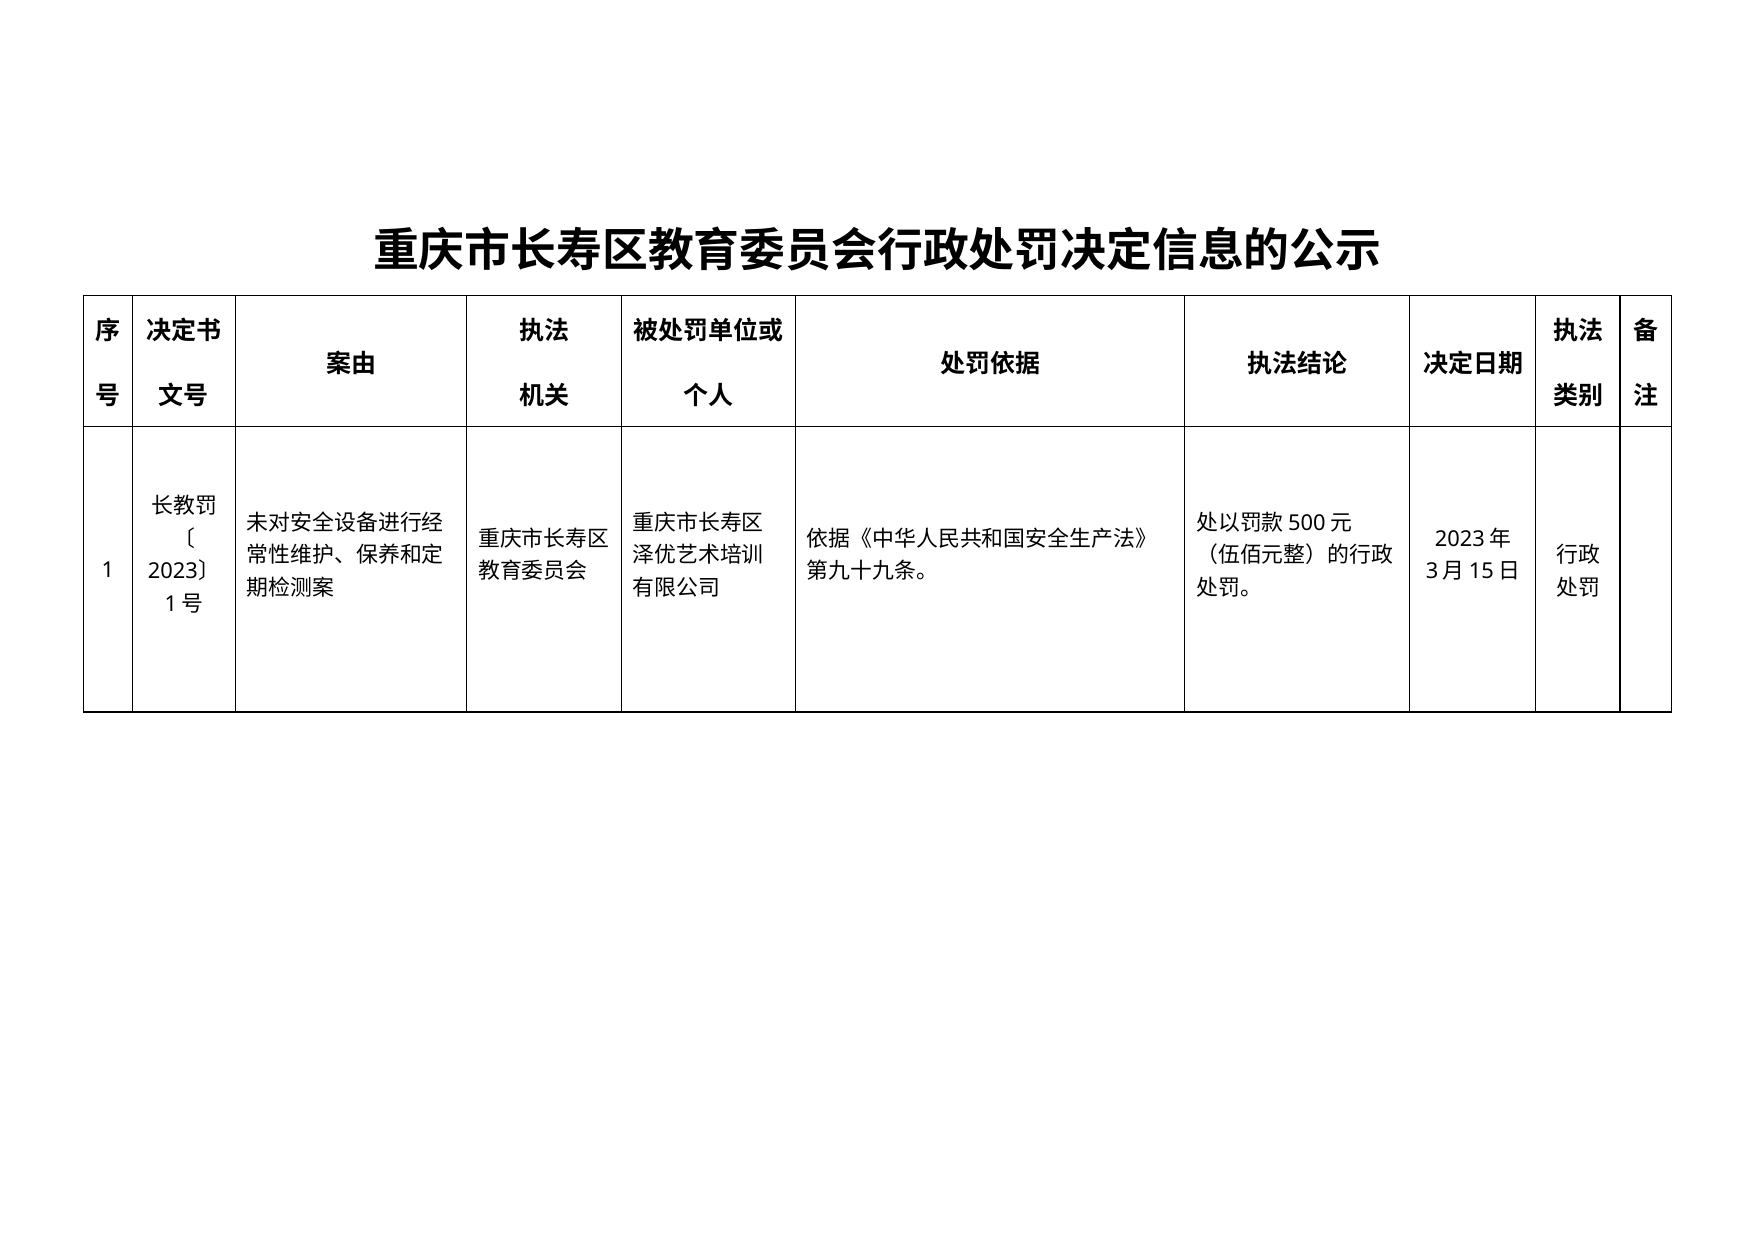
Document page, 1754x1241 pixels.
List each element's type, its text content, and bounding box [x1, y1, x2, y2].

table_header 执法 机关 [467, 296, 621, 426]
table_cell 行政处罚 [1536, 427, 1619, 711]
table_header 被处罚单位或个人 [622, 296, 795, 426]
table_cell 处以罚款500元 （伍佰元整）的行政处罚。 [1185, 427, 1409, 711]
table_cell [1621, 427, 1671, 711]
table_cell 2023年 3月15日 [1410, 427, 1535, 711]
table_cell 重庆市长寿区泽优艺术培训有限公司 [622, 427, 795, 711]
text 重庆市长寿区教育委员会行政处罚决定信息的公示 [150, 198, 1604, 295]
table_header 序号 [84, 296, 132, 426]
table_cell 依据《中华人民共和国安全生产法》第九十九条。 [796, 427, 1184, 711]
table_header 执法 类别 [1536, 296, 1619, 426]
table_header 决定日期 [1410, 296, 1535, 426]
table_header 备注 [1621, 296, 1671, 426]
table_cell 长教罚 〔2023〕 1号 [133, 427, 235, 711]
table_header 执法结论 [1185, 296, 1409, 426]
table_cell 1 [84, 427, 132, 711]
table_header 处罚依据 [796, 296, 1184, 426]
table_cell 未对安全设备进行经常性维护、保养和定期检测案 [236, 427, 466, 711]
table_header 案由 [236, 296, 466, 426]
table_cell 重庆市长寿区教育委员会 [467, 427, 621, 711]
table_header 决定书 文号 [133, 296, 235, 426]
